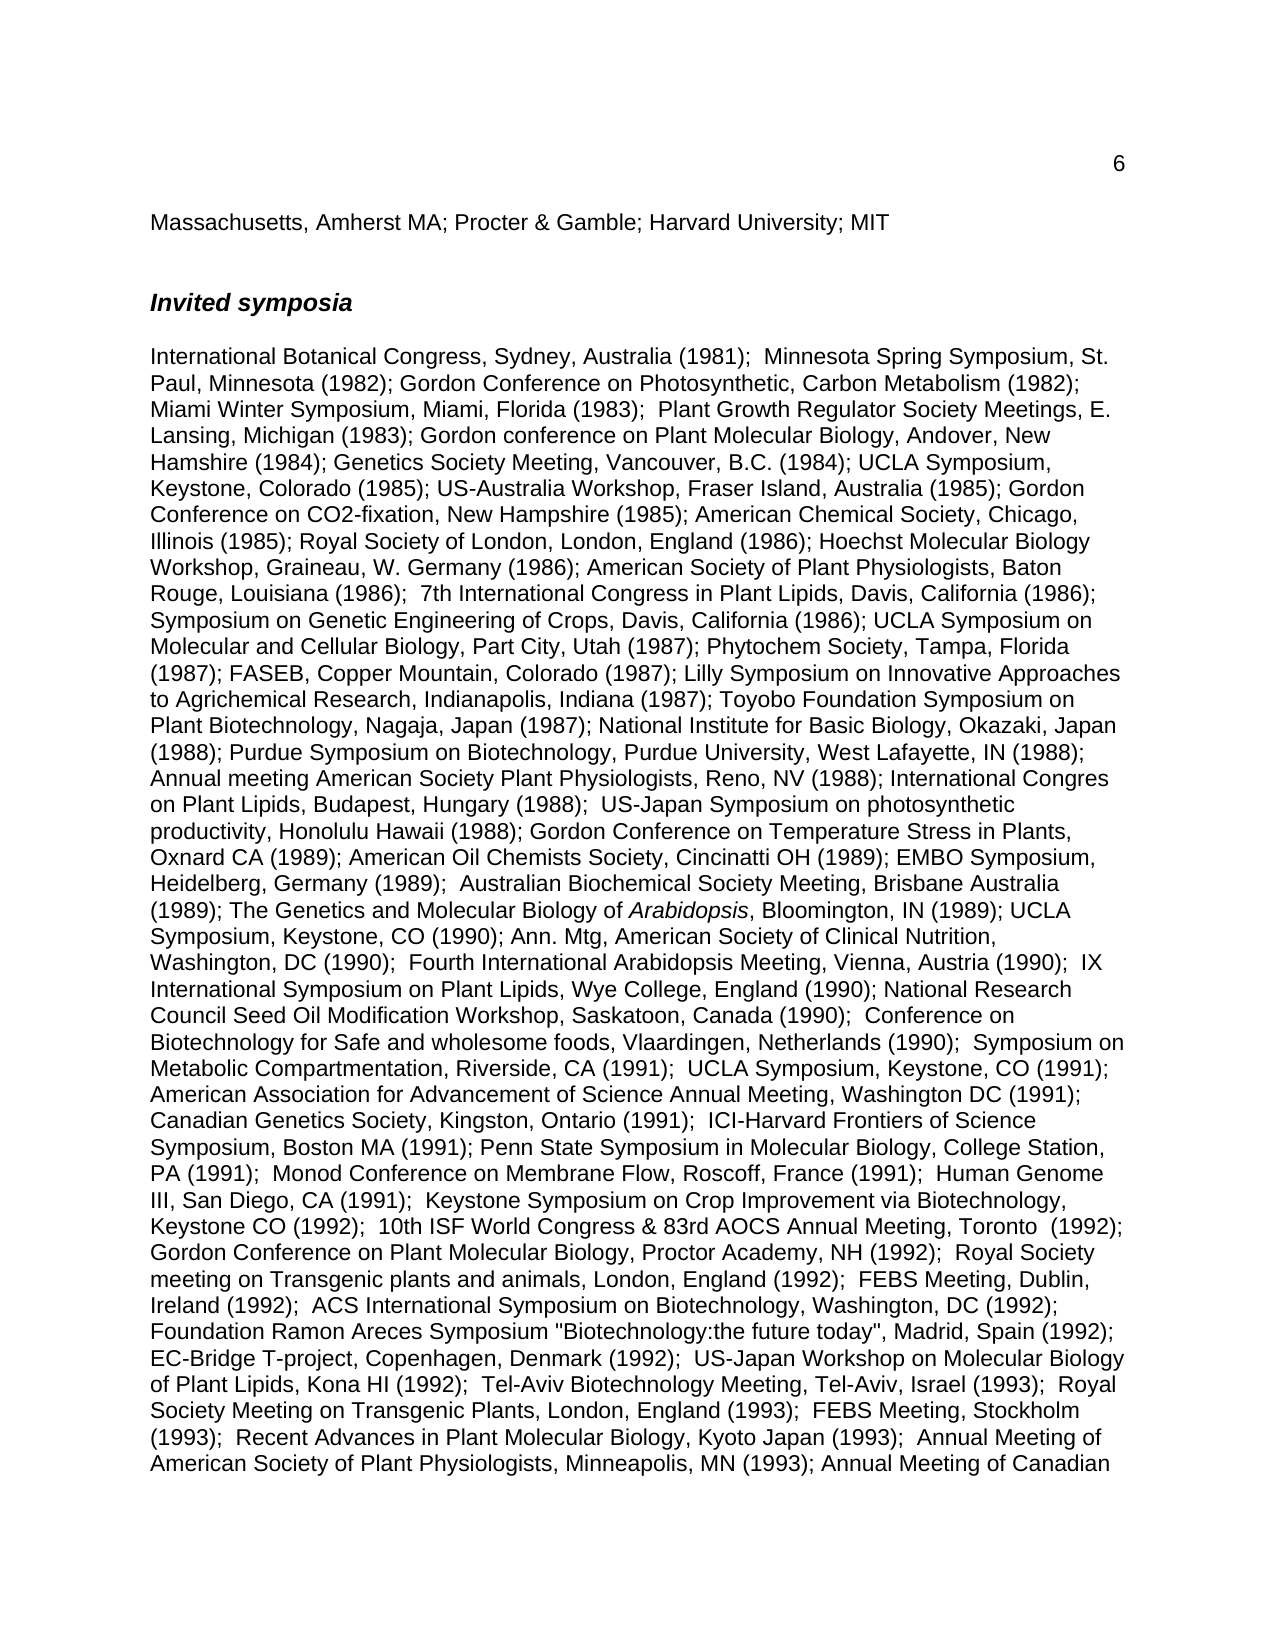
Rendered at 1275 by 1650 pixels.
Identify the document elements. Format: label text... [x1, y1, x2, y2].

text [150, 343, 1125, 1476]
text Invited symposia [150, 288, 1125, 317]
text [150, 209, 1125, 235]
